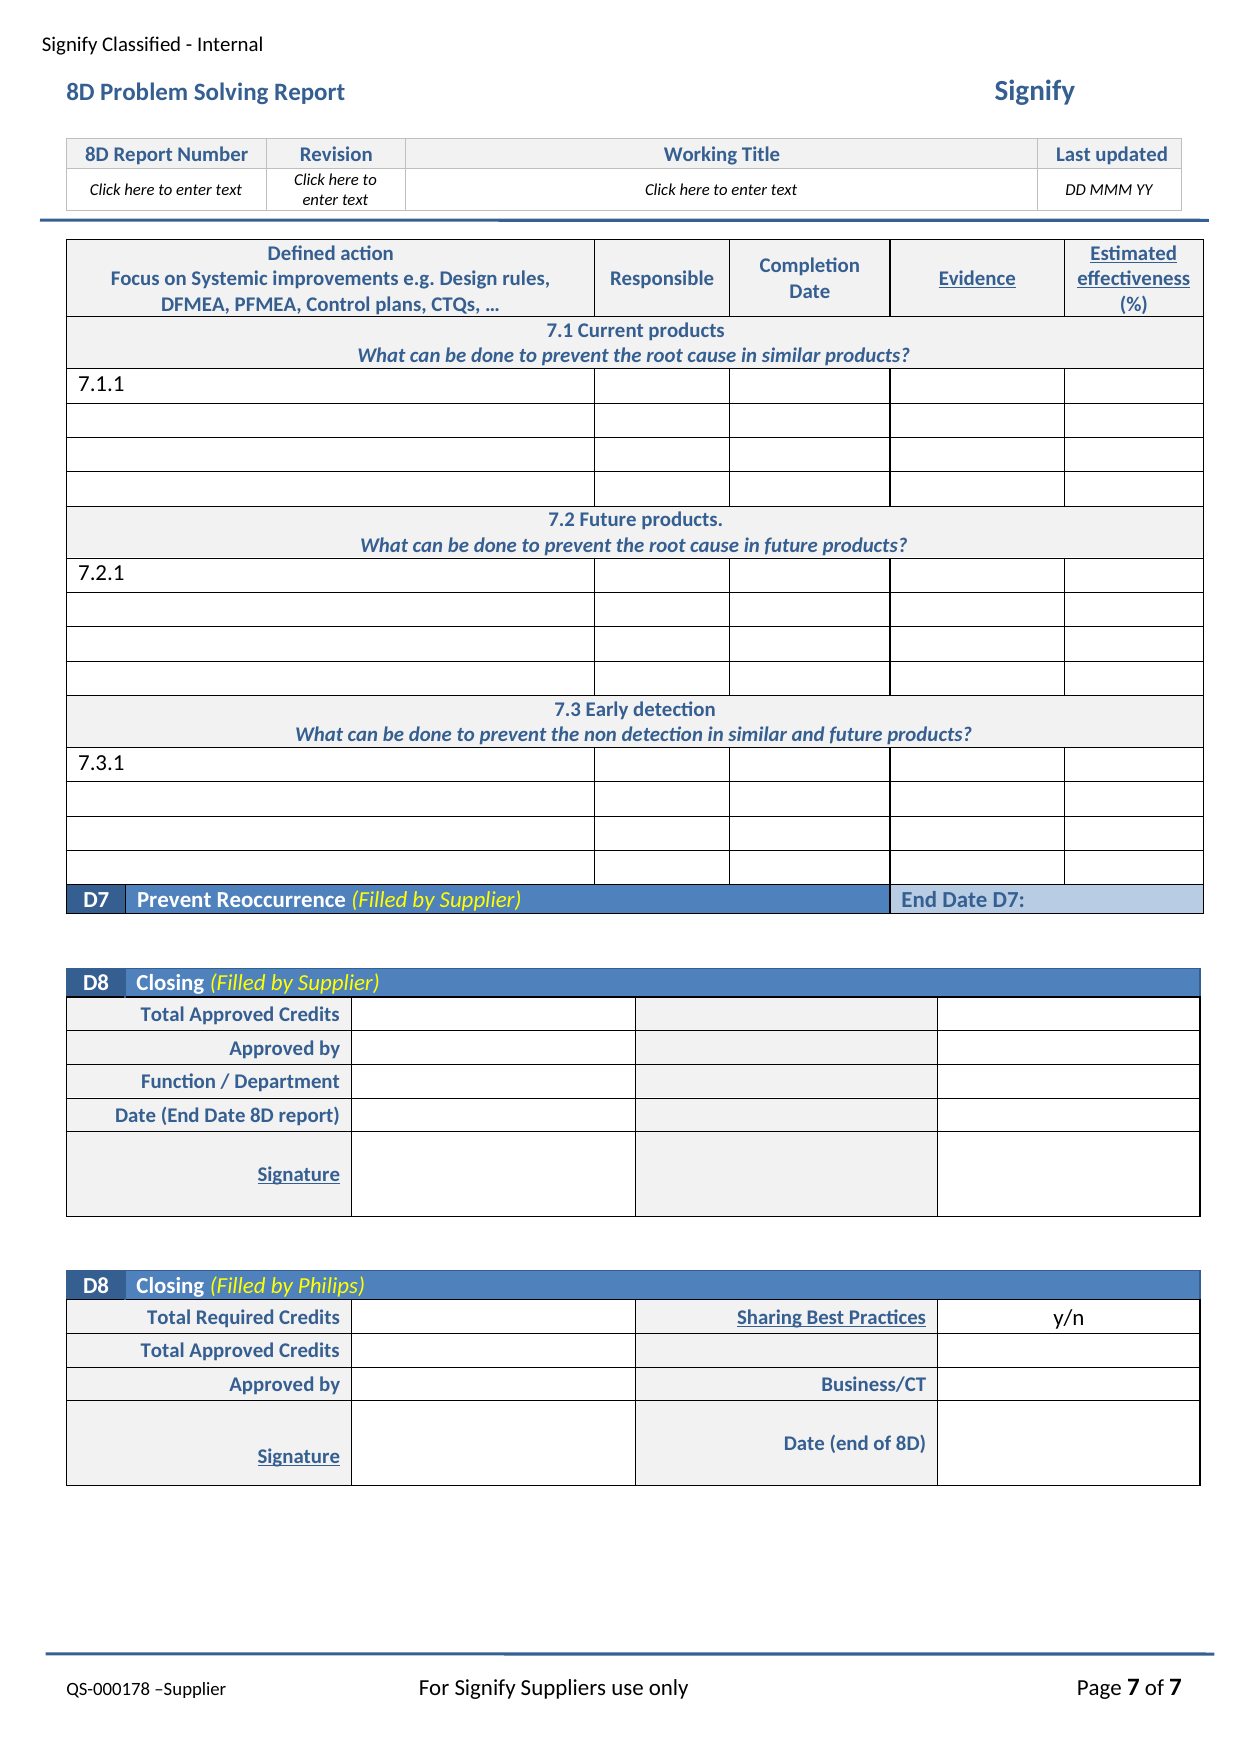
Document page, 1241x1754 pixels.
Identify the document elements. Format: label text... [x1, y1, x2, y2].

table_cell [1065, 782, 1203, 816]
table_cell [891, 559, 1064, 592]
table_cell [595, 627, 729, 661]
table_cell [938, 1401, 1199, 1485]
table_cell [1065, 662, 1203, 695]
table_cell Approved by [67, 1368, 351, 1400]
table_cell [730, 369, 889, 402]
table_cell [891, 369, 1064, 402]
table_cell [938, 1334, 1199, 1367]
table_cell [938, 1368, 1199, 1400]
table_cell [730, 817, 889, 850]
table_cell [595, 559, 729, 592]
table_cell [595, 782, 729, 816]
table_cell Function / Department [67, 1065, 351, 1097]
table_cell [595, 472, 729, 506]
table_header D8 [67, 1271, 124, 1299]
table_cell [67, 662, 594, 695]
table_cell 7.1 Current products What can be done to prevent the root cause in similar products? [67, 317, 1203, 368]
table_cell [595, 369, 729, 402]
table_cell 7.3.1 [67, 748, 594, 781]
table_header D8 [67, 969, 124, 996]
table_cell [352, 1300, 635, 1333]
table_cell [1065, 593, 1203, 626]
table_cell [938, 1031, 1199, 1064]
table_cell Total Required Credits [67, 1300, 351, 1333]
table_cell [938, 998, 1199, 1030]
table_cell [891, 782, 1064, 816]
table_cell End Date D7: [891, 885, 1203, 913]
table_cell Responsible [595, 240, 729, 316]
table_cell Signature [67, 1401, 351, 1485]
table_cell [595, 593, 729, 626]
table_cell [730, 627, 889, 661]
table_cell D7 [67, 885, 125, 913]
table_cell Business/CT [636, 1368, 937, 1400]
table_cell [352, 1065, 635, 1097]
table_cell [352, 1368, 635, 1400]
table_cell [730, 559, 889, 592]
table_cell Total Approved Credits [67, 1334, 351, 1367]
table_cell Approved by [67, 1031, 351, 1064]
table_cell [938, 1099, 1199, 1131]
table_cell [352, 1099, 635, 1131]
table_cell [595, 748, 729, 781]
table_cell [891, 851, 1064, 884]
table_cell [67, 404, 594, 437]
table_cell [636, 1334, 937, 1367]
table_cell [730, 851, 889, 884]
table_cell [636, 1132, 937, 1216]
table_cell y/n [938, 1300, 1199, 1333]
table_cell [1065, 817, 1203, 850]
table_cell [636, 1099, 937, 1131]
table_header Closing (Filled by Philips) [126, 1271, 1199, 1299]
table_cell [730, 662, 889, 695]
table_cell [1065, 748, 1203, 781]
table_cell [352, 1031, 635, 1064]
table_cell [636, 998, 937, 1030]
table_cell [636, 1065, 937, 1097]
table_cell [67, 817, 594, 850]
table_cell [67, 438, 594, 471]
table_cell [595, 404, 729, 437]
table_cell [891, 627, 1064, 661]
table_cell [67, 782, 594, 816]
table_cell [67, 472, 594, 506]
table_cell [1065, 404, 1203, 437]
table_cell [595, 662, 729, 695]
table_header Closing (Filled by Supplier) [126, 969, 1199, 996]
table_cell [938, 1065, 1199, 1097]
table_cell [1065, 369, 1203, 402]
table_cell Date (end of 8D) [636, 1401, 937, 1485]
table_cell Signature [67, 1132, 351, 1216]
table_cell [595, 817, 729, 850]
table_cell [891, 662, 1064, 695]
table_cell Evidence [891, 240, 1064, 316]
table_cell [730, 472, 889, 506]
table_cell [730, 593, 889, 626]
table_cell [938, 1132, 1199, 1216]
table_cell [891, 472, 1064, 506]
table_cell [891, 817, 1064, 850]
table_cell [352, 1132, 635, 1216]
table_cell Sharing Best Practices [636, 1300, 937, 1333]
table_cell Date (End Date 8D report) [67, 1099, 351, 1131]
table_cell [730, 438, 889, 471]
table_cell [352, 1401, 635, 1485]
table_cell Total Approved Credits [67, 998, 351, 1030]
table_cell [730, 748, 889, 781]
table_cell [595, 438, 729, 471]
table_cell Defined action Focus on Systemic improvements e.g. Design rules, DFMEA, PFMEA, Control plans, CTQs, … [67, 240, 594, 316]
table_cell [67, 851, 594, 884]
table_cell [1065, 559, 1203, 592]
table_cell Completion Date [730, 240, 889, 316]
table_cell 7.1.1 [67, 369, 594, 402]
table_cell [352, 998, 635, 1030]
table_cell 7.3 Early detection What can be done to prevent the non detection in similar and future products? [67, 696, 1203, 747]
table_cell Estimated effectiveness (%) [1065, 240, 1203, 316]
table_cell 7.2 Future products. What can be done to prevent the root cause in future products? [67, 507, 1203, 557]
table_cell [67, 593, 594, 626]
table_cell [67, 627, 594, 661]
table_cell [891, 404, 1064, 437]
table_cell [891, 593, 1064, 626]
table_cell [1065, 851, 1203, 884]
table_cell Prevent Reoccurrence (Filled by Supplier) [126, 885, 889, 913]
table_cell [1065, 438, 1203, 471]
table_cell [352, 1334, 635, 1367]
table_cell [730, 404, 889, 437]
table_cell 7.2.1 [67, 559, 594, 592]
table_cell [636, 1031, 937, 1064]
table_cell [1065, 472, 1203, 506]
table_cell [730, 782, 889, 816]
table_cell [595, 851, 729, 884]
table_cell [891, 438, 1064, 471]
table_cell [1065, 627, 1203, 661]
table_cell [891, 748, 1064, 781]
